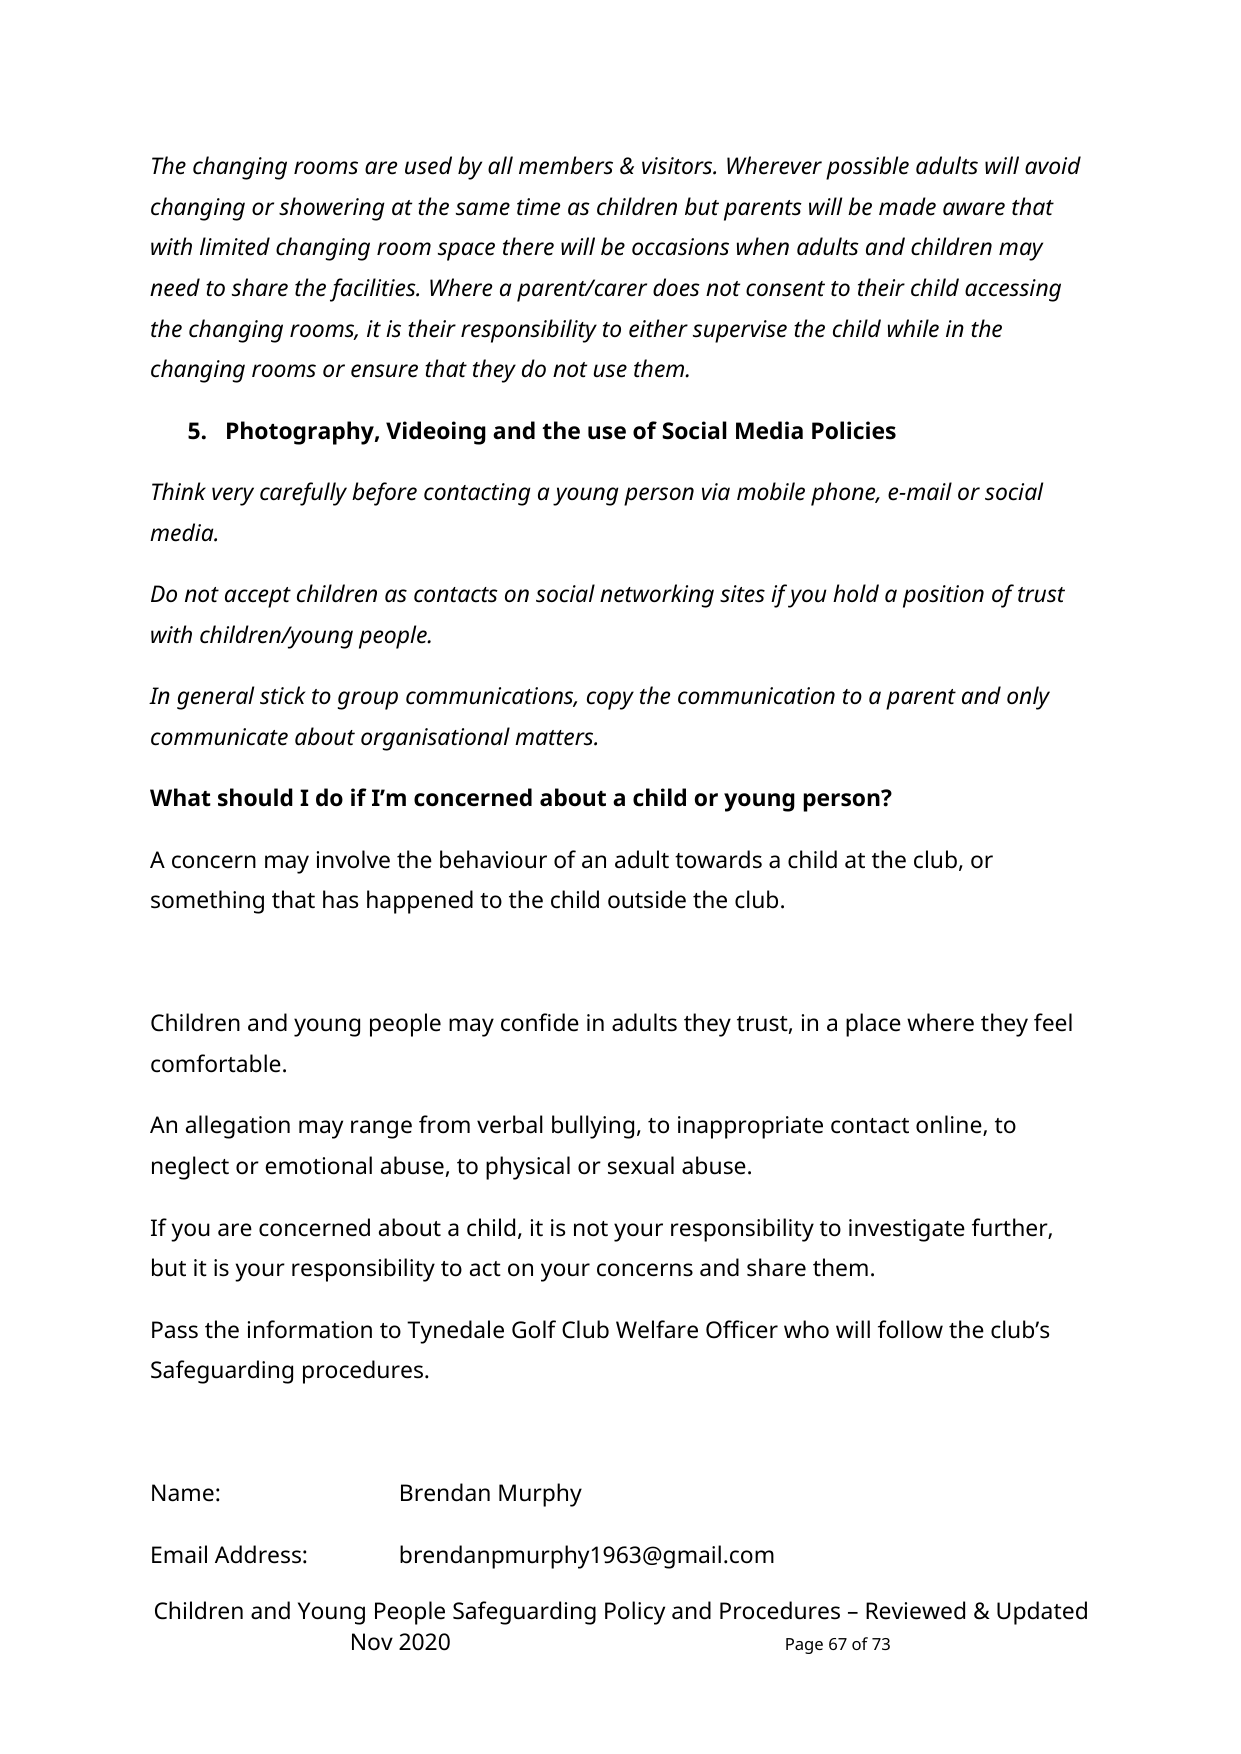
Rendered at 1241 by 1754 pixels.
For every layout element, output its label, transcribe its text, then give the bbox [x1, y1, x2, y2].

text Do not accept children as contacts on social networking sites if you hold a position of trust with children/young people. [150, 578, 1090, 650]
text An allegation may range from verbal bullying, to inappropriate contact online, to neglect or emotional abuse, to physical or sexual abuse. [150, 1109, 1090, 1181]
text Think very carefully before contacting a young person via mobile phone, e-mail or social media. [150, 476, 1090, 548]
list Photography, Videoing and the use of Social Media Policies [187, 414, 1090, 446]
text If you are concerned about a child, it is not your responsibility to investigate further, but it is your responsibility to act on your concerns and share them. [150, 1211, 1090, 1283]
text The changing rooms are used by all members & visitors. Wherever possible adults will avoid changing or showering at the same time as children but parents will be made aware that with limited changing room space there will be occasions when adults and children may need to share the facilities. Where a parent/carer does not consent to their child accessing the changing rooms, it is their responsibility to either supervise the child while in the changing rooms or ensure that they do not use them. [150, 150, 1090, 384]
text Email Address: brendanpmurphy1963@gmail.com [150, 1538, 1090, 1570]
text In general stick to group communications, copy the communication to a parent and only communicate about organisational matters. [150, 680, 1090, 752]
text Children and young people may confide in adults they trust, in a place where they feel comfortable. [150, 1007, 1090, 1079]
text Name: Brendan Murphy [150, 1477, 1090, 1508]
text What should I do if I’m concerned about a child or young person? [150, 782, 1090, 813]
text A concern may involve the behaviour of an adult towards a child at the club, or something that has happened to the child outside the club. [150, 844, 1090, 916]
text Pass the information to Tynedale Golf Club Welfare Officer who will follow the club’s Safeguarding procedures. [150, 1313, 1090, 1385]
